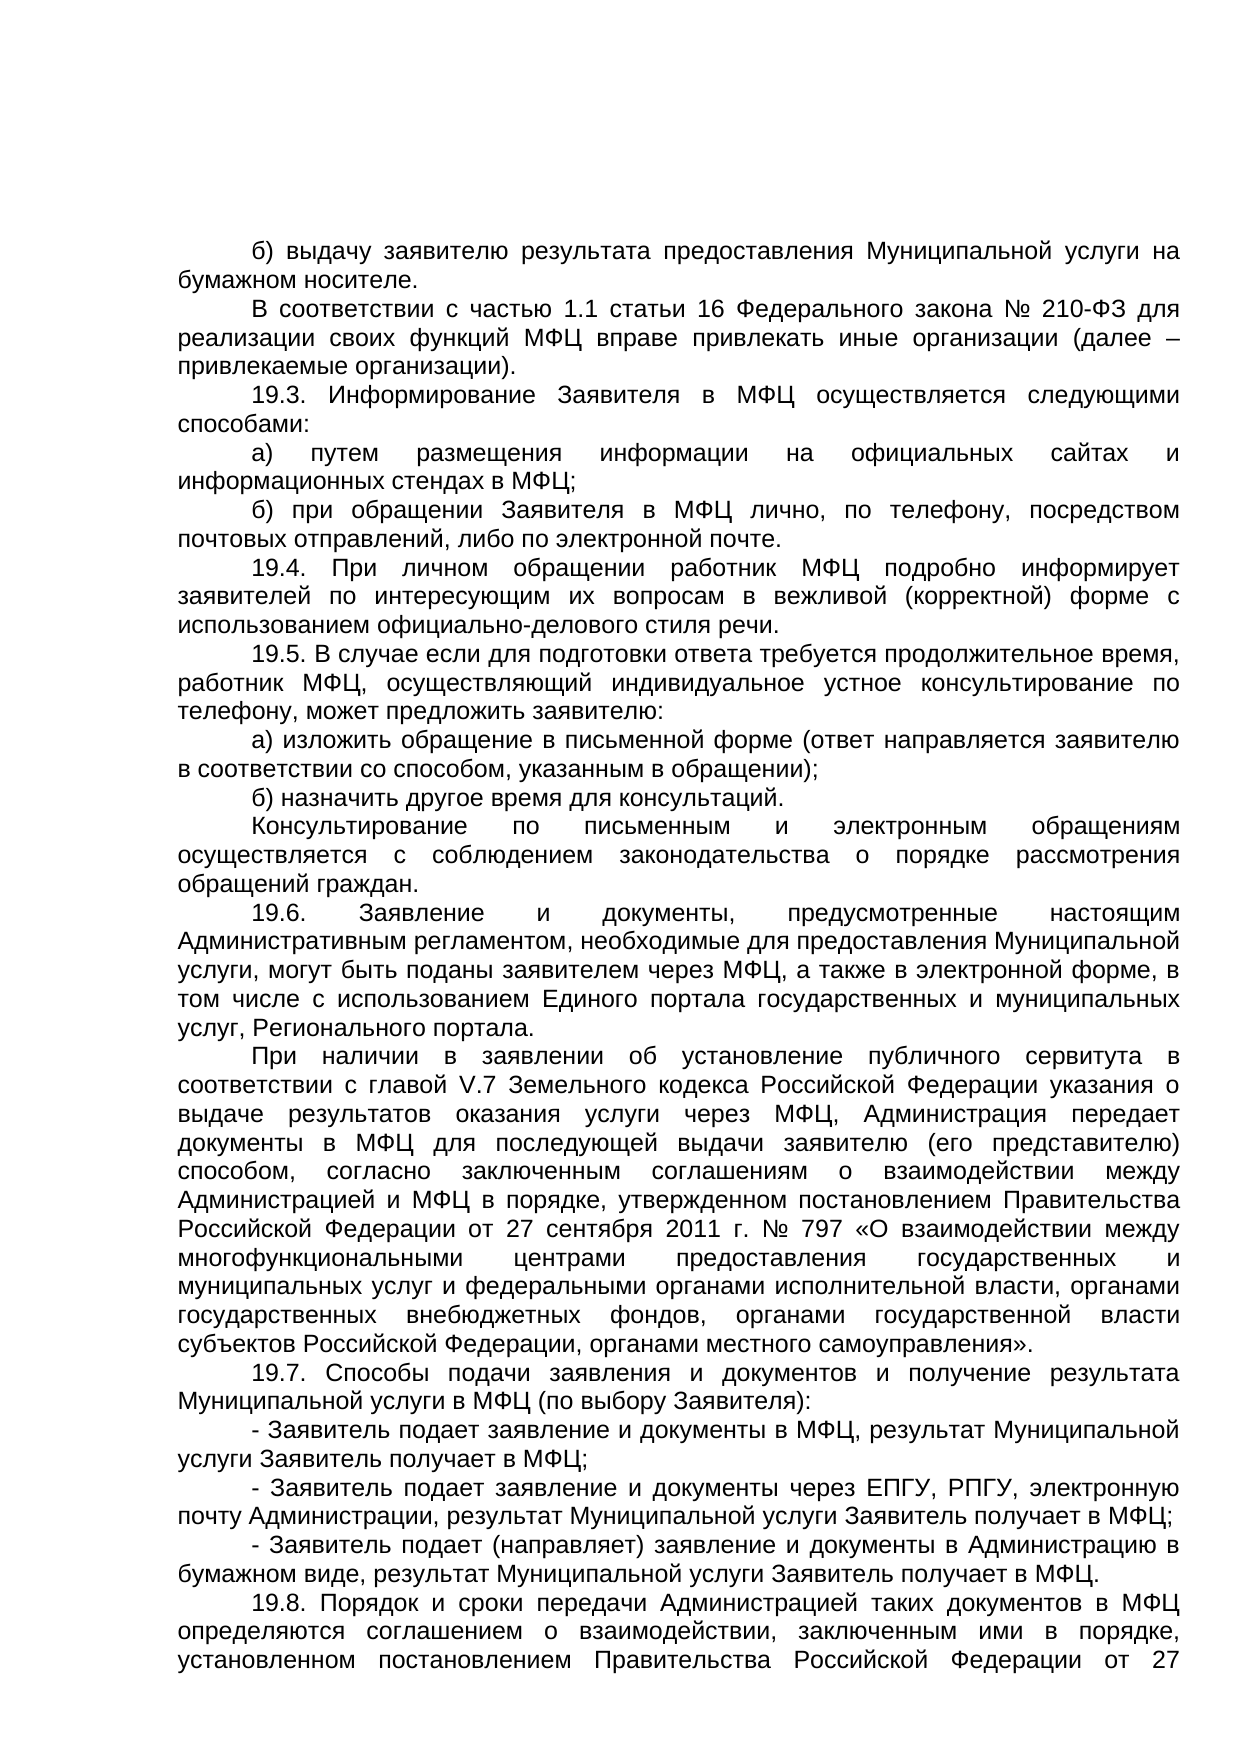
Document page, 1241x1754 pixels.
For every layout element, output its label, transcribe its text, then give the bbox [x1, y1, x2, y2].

text 19.6. Заявление и документы, предусмотренные настоящим Административным регламентом, необходимые для предоставления Муниципальной услуги, могут быть поданы заявителем через МФЦ, а также в электронной форме, в том числе с использованием Единого портала государственных и муниципальных услуг, Регионального портала. [177, 897, 1181, 1041]
text б) выдачу заявителю результата предоставления Муниципальной услуги на бумажном носителе. [177, 236, 1181, 294]
text При наличии в заявлении об установление публичного сервитута в соответствии с главой V.7 Земельного кодекса Российской Федерации указания о выдаче результатов оказания услуги через МФЦ, Администрация передает документы в МФЦ для последующей выдачи заявителю (его представителю) способом, согласно заключенным соглашениям о взаимодействии между Администрацией и МФЦ в порядке, утвержденном постановлением Правительства Российской Федерации от 27 сентября 2011 г. № 797 «О взаимодействии между многофункциональными центрами предоставления государственных и муниципальных услуг и федеральными органами исполнительной власти, органами государственных внебюджетных фондов, органами государственной власти субъектов Российской Федерации, органами местного самоуправления». [177, 1041, 1181, 1357]
text а) путем размещения информации на официальных сайтах и информационных стендах в МФЦ; [177, 437, 1181, 495]
text - Заявитель подает заявление и документы через ЕПГУ, РПГУ, электронную почту Администрации, результат Муниципальной услуги Заявитель получает в МФЦ; [177, 1472, 1181, 1530]
text Консультирование по письменным и электронным обращениям осуществляется с соблюдением законодательства о порядке рассмотрения обращений граждан. [177, 811, 1181, 897]
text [177, 1587, 1181, 1674]
text - Заявитель подает заявление и документы в МФЦ, результат Муниципальной услуги Заявитель получает в МФЦ; [177, 1415, 1181, 1472]
text - Заявитель подает (направляет) заявление и документы в Администрацию в бумажном виде, результат Муниципальной услуги Заявитель получает в МФЦ. [177, 1530, 1181, 1587]
text 19.5. В случае если для подготовки ответа требуется продолжительное время, работник МФЦ, осуществляющий индивидуальное устное консультирование по телефону, может предложить заявителю: [177, 639, 1181, 725]
text 19.3. Информирование Заявителя в МФЦ осуществляется следующими способами: [177, 380, 1181, 437]
text 19.4. При личном обращении работник МФЦ подробно информирует заявителей по интересующим их вопросам в вежливой (корректной) форме с использованием официально-делового стиля речи. [177, 552, 1181, 639]
text б) назначить другое время для консультаций. [177, 782, 1181, 811]
text В соответствии с частью 1.1 статьи 16 Федерального закона № 210-ФЗ для реализации своих функций МФЦ вправе привлекать иные организации (далее – привлекаемые организации). [177, 294, 1181, 380]
text а) изложить обращение в письменной форме (ответ направляется заявителю в соответствии со способом, указанным в обращении); [177, 725, 1181, 782]
text 19.7. Способы подачи заявления и документов и получение результата Муниципальной услуги в МФЦ (по выбору Заявителя): [177, 1357, 1181, 1415]
text б) при обращении Заявителя в МФЦ лично, по телефону, посредством почтовых отправлений, либо по электронной почте. [177, 495, 1181, 552]
